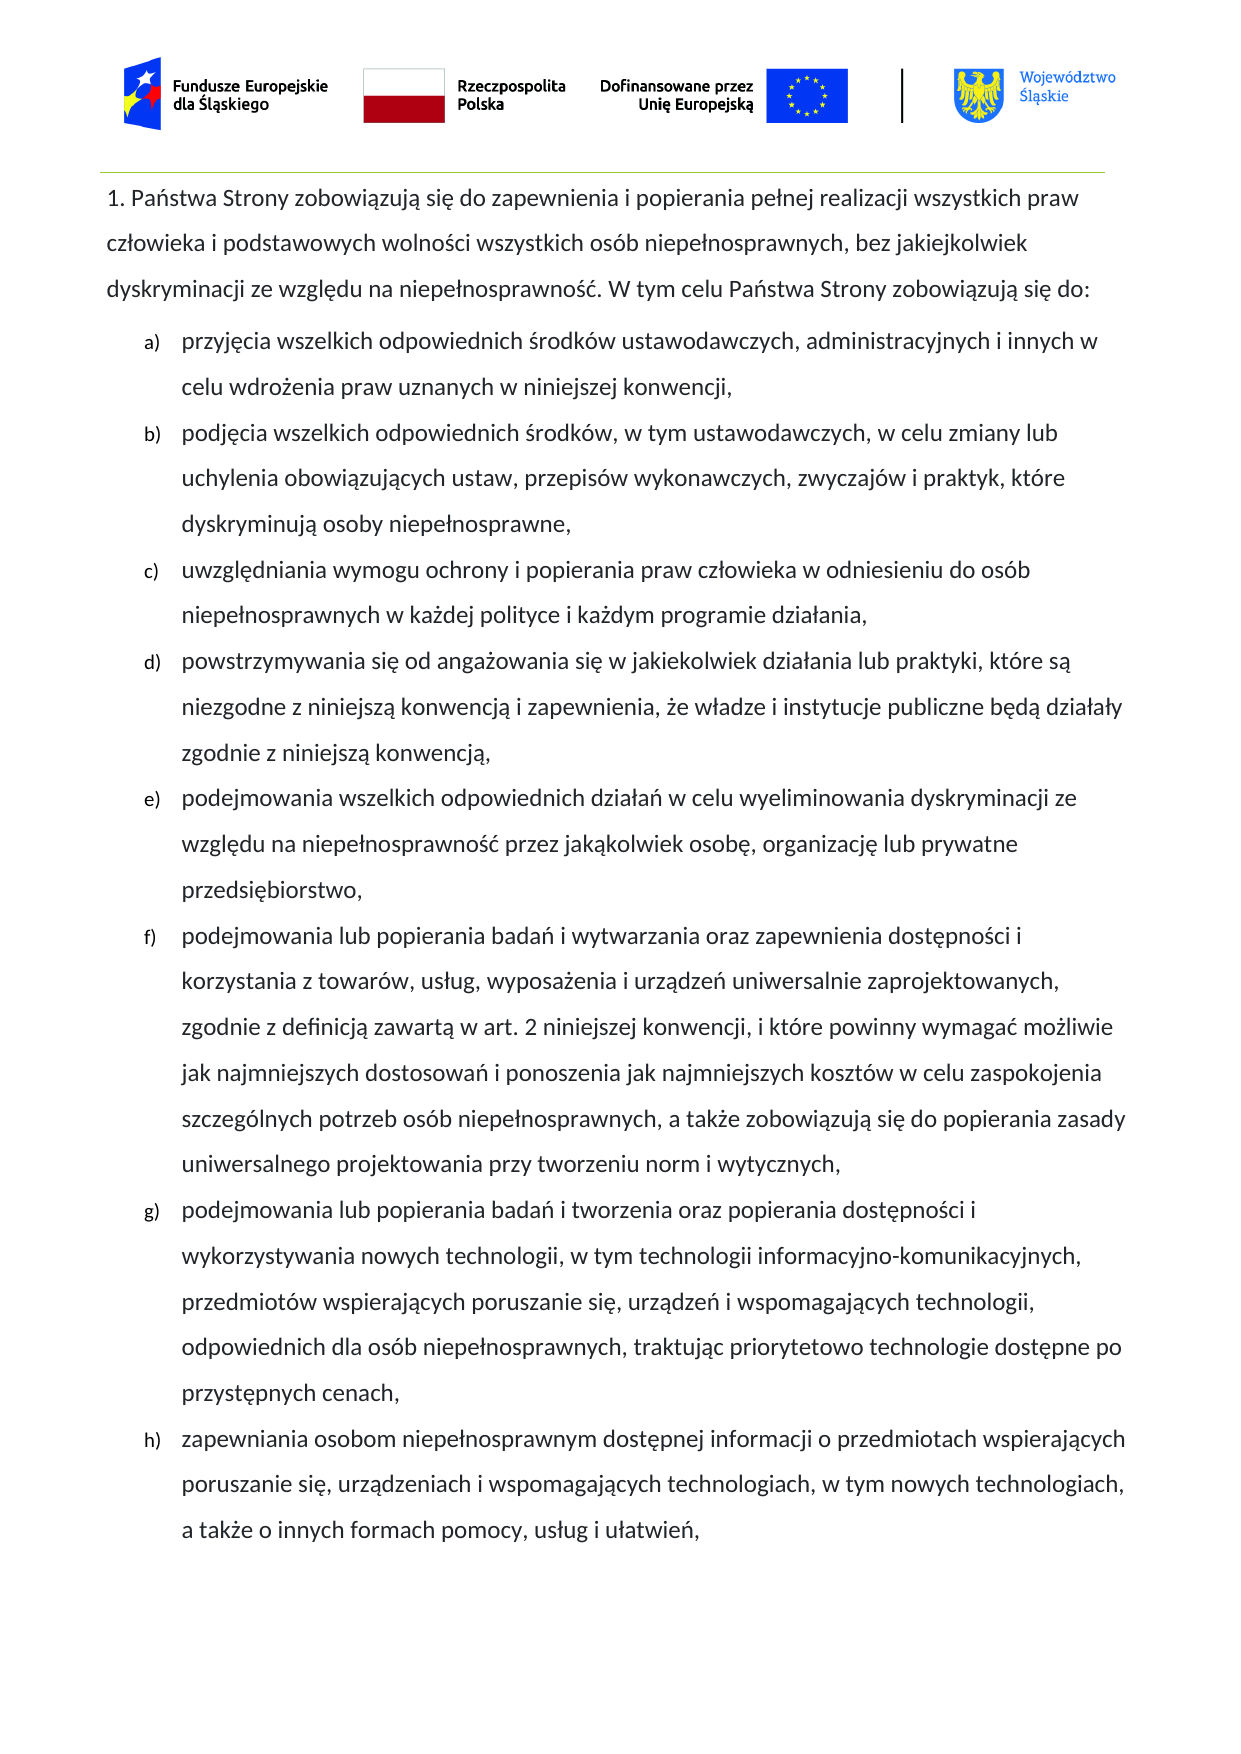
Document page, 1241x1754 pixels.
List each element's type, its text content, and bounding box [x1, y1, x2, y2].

list uwzględniania wymogu ochrony i popierania praw człowieka w odniesieniu do osób niepełnosprawnych w każdej polityce i każdym programie działania, [144, 554, 1134, 630]
list przyjęcia wszelkich odpowiednich środków ustawodawczych, administracyjnych i innych w celu wdrożenia praw uznanych w niniejszej konwencji, [144, 325, 1134, 402]
list podejmowania lub popierania badań i wytwarzania oraz zapewnienia dostępności i korzystania z towarów, usług, wyposażenia i urządzeń uniwersalnie zaprojektowanych, zgodnie z definicją zawartą w art. 2 niniejszej konwencji, i które powinny wymagać możliwie jak najmniejszych dostosowań i ponoszenia jak najmniejszych kosztów w celu zaspokojenia szczególnych potrzeb osób niepełnosprawnych, a także zobowiązują się do popierania zasady uniwersalnego projektowania przy tworzeniu norm i wytycznych, [144, 920, 1134, 1179]
list powstrzymywania się od angażowania się w jakiekolwiek działania lub praktyki, które są niezgodne z niniejszą konwencją i zapewnienia, że władze i instytucje publiczne będą działały zgodnie z niniejszą konwencją, [144, 645, 1134, 767]
list podjęcia wszelkich odpowiednich środków, w tym ustawodawczych, w celu zmiany lub uchylenia obowiązujących ustaw, przepisów wykonawczych, zwyczajów i praktyk, które dyskryminują osoby niepełnosprawne, [144, 417, 1134, 539]
text 1. Państwa Strony zobowiązują się do zapewnienia i popierania pełnej realizacji wszystkich praw człowieka i podstawowych wolności wszystkich osób niepełnosprawnych, bez jakiejkolwiek dyskryminacji ze względu na niepełnosprawność. W tym celu Państwa Strony zobowiązują się do: [106, 182, 1134, 304]
list podejmowania lub popierania badań i tworzenia oraz popierania dostępności i wykorzystywania nowych technologii, w tym technologii informacyjno-komunikacyjnych, przedmiotów wspierających poruszanie się, urządzeń i wspomagających technologii, odpowiednich dla osób niepełnosprawnych, traktując priorytetowo technologie dostępne po przystępnych cenach, [144, 1194, 1134, 1408]
list podejmowania wszelkich odpowiednich działań w celu wyeliminowania dyskryminacji ze względu na niepełnosprawność przez jakąkolwiek osobę, organizację lub prywatne przedsiębiorstwo, [144, 783, 1134, 904]
list zapewniania osobom niepełnosprawnym dostępnej informacji o przedmiotach wspierających poruszanie się, urządzeniach i wspomagających technologiach, w tym nowych technologiach, a także o innych formach pomocy, usług i ułatwień, [144, 1423, 1134, 1545]
picture [106, 40, 1133, 148]
